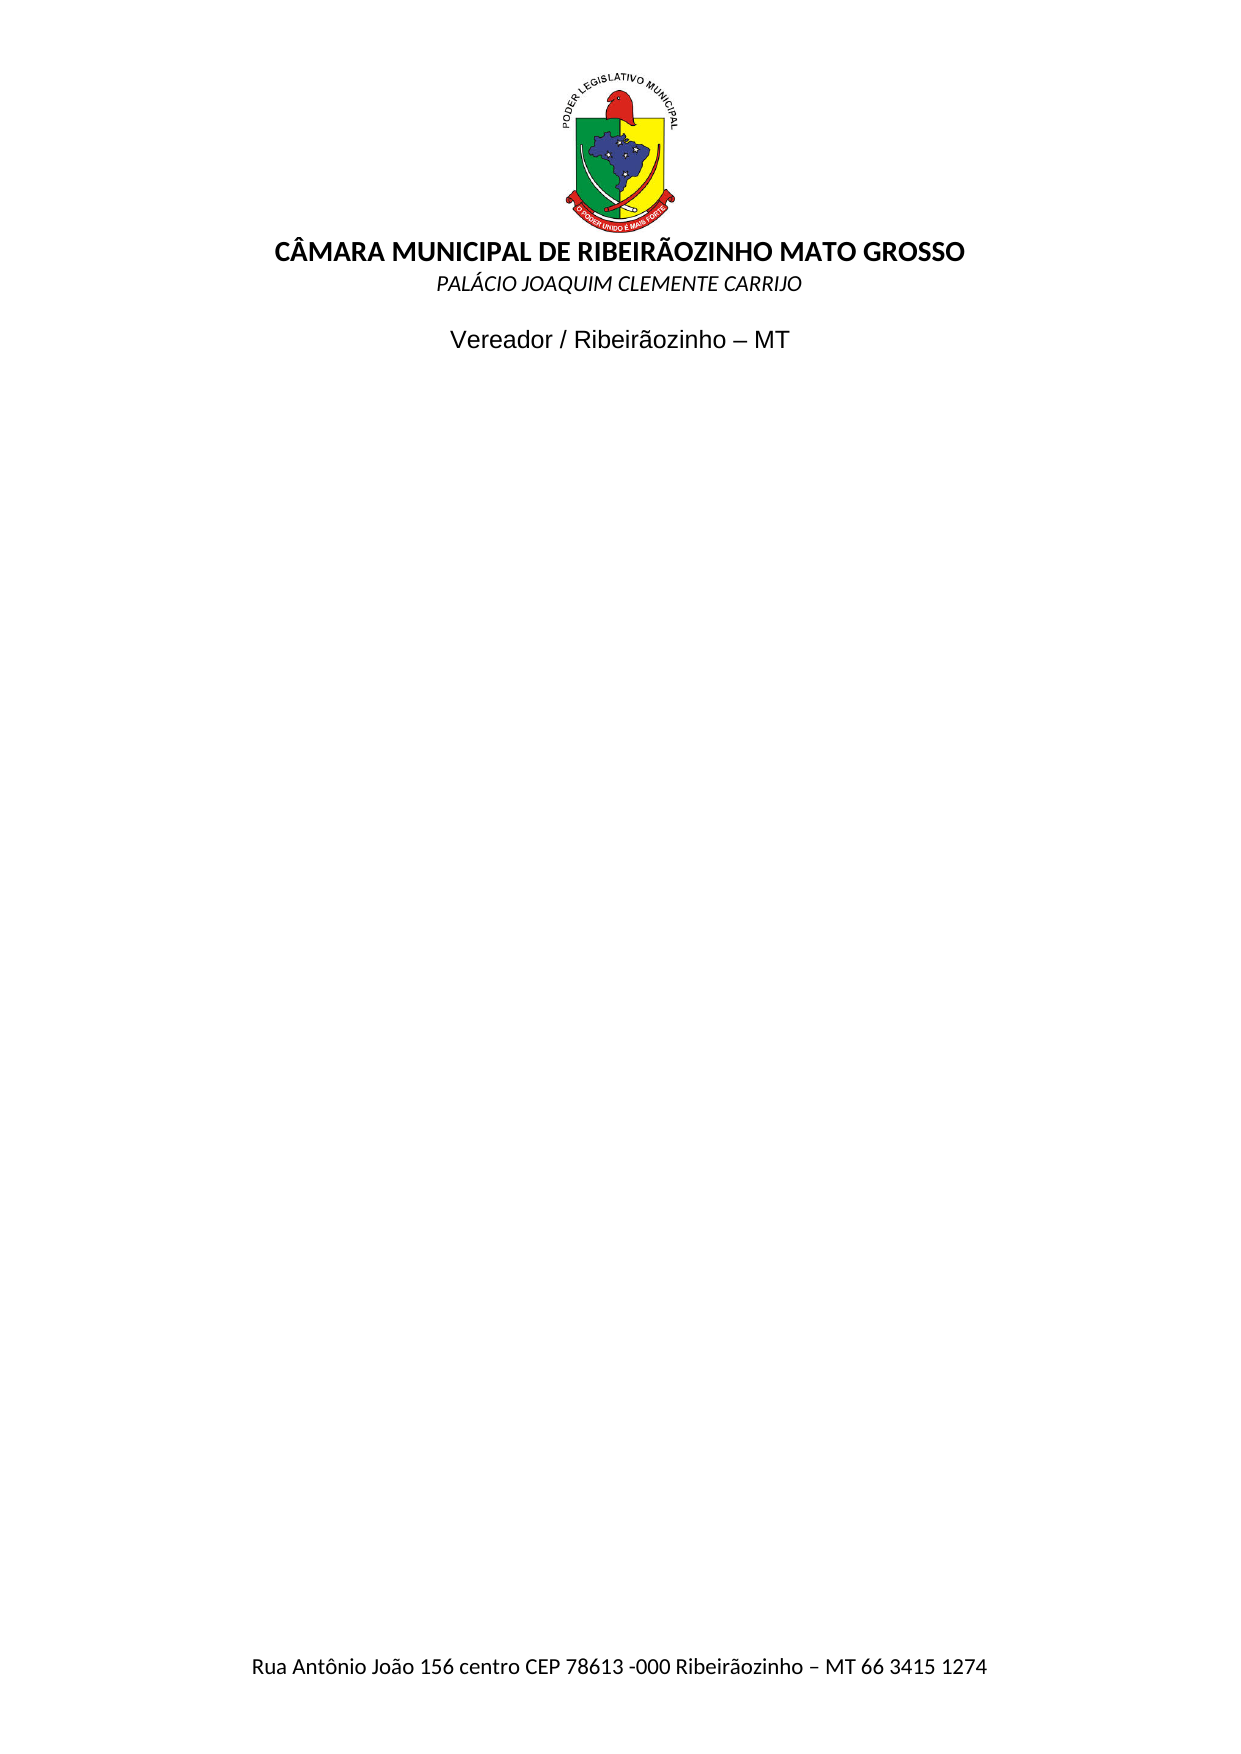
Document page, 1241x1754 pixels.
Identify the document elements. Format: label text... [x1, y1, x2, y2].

text Vereador / Ribeirãozinho – MT [177, 325, 1063, 353]
picture [562, 73, 678, 233]
